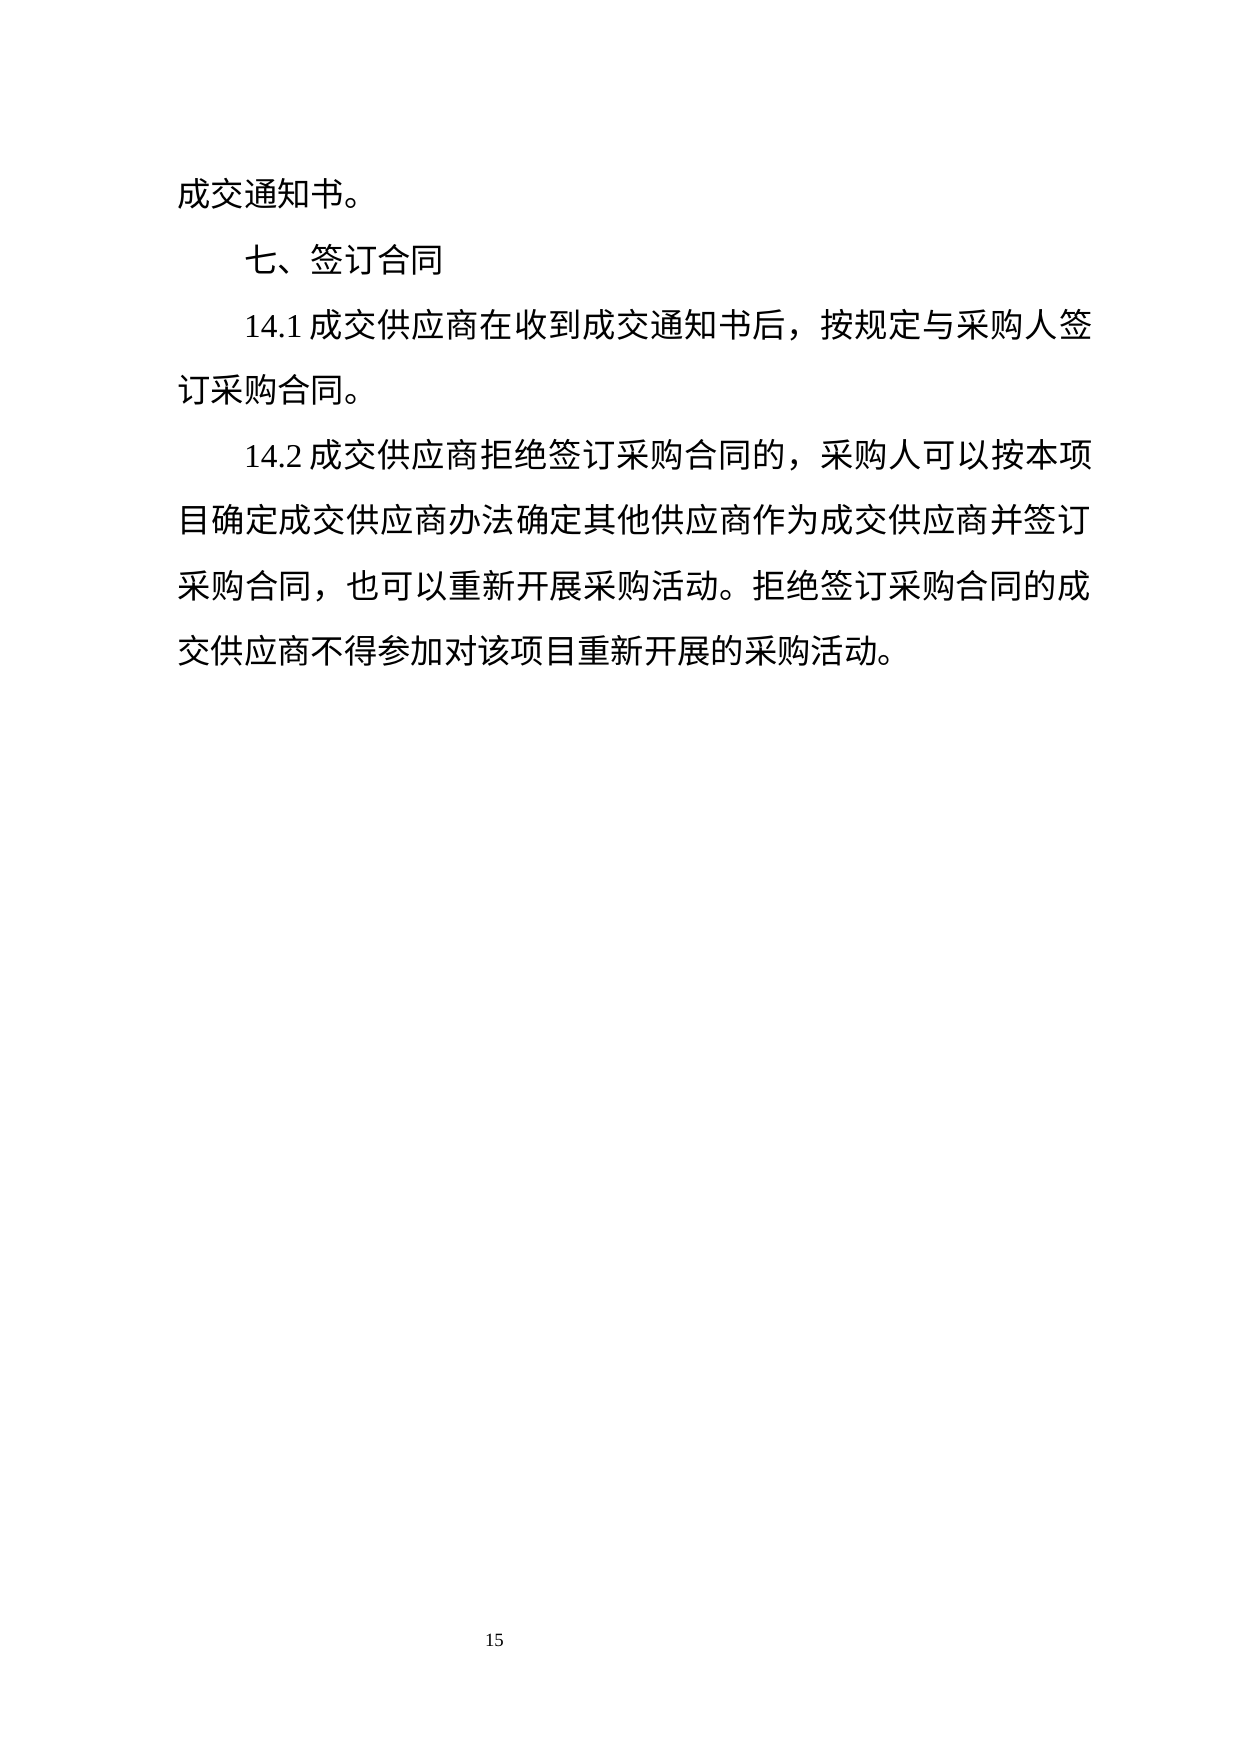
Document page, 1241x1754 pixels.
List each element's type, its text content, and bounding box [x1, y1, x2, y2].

text 14.1成交供应商在收到成交通知书后，按规定与采购人签订采购合同。 [177, 290, 1093, 421]
text 14.2成交供应商拒绝签订采购合同的，采购人可以按本项目确定成交供应商办法确定其他供应商作为成交供应商并签订采购合同，也可以重新开展采购活动。拒绝签订采购合同的成交供应商不得参加对该项目重新开展的采购活动。 [177, 421, 1093, 681]
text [177, 160, 1093, 225]
text 七、签订合同 [177, 225, 1093, 290]
